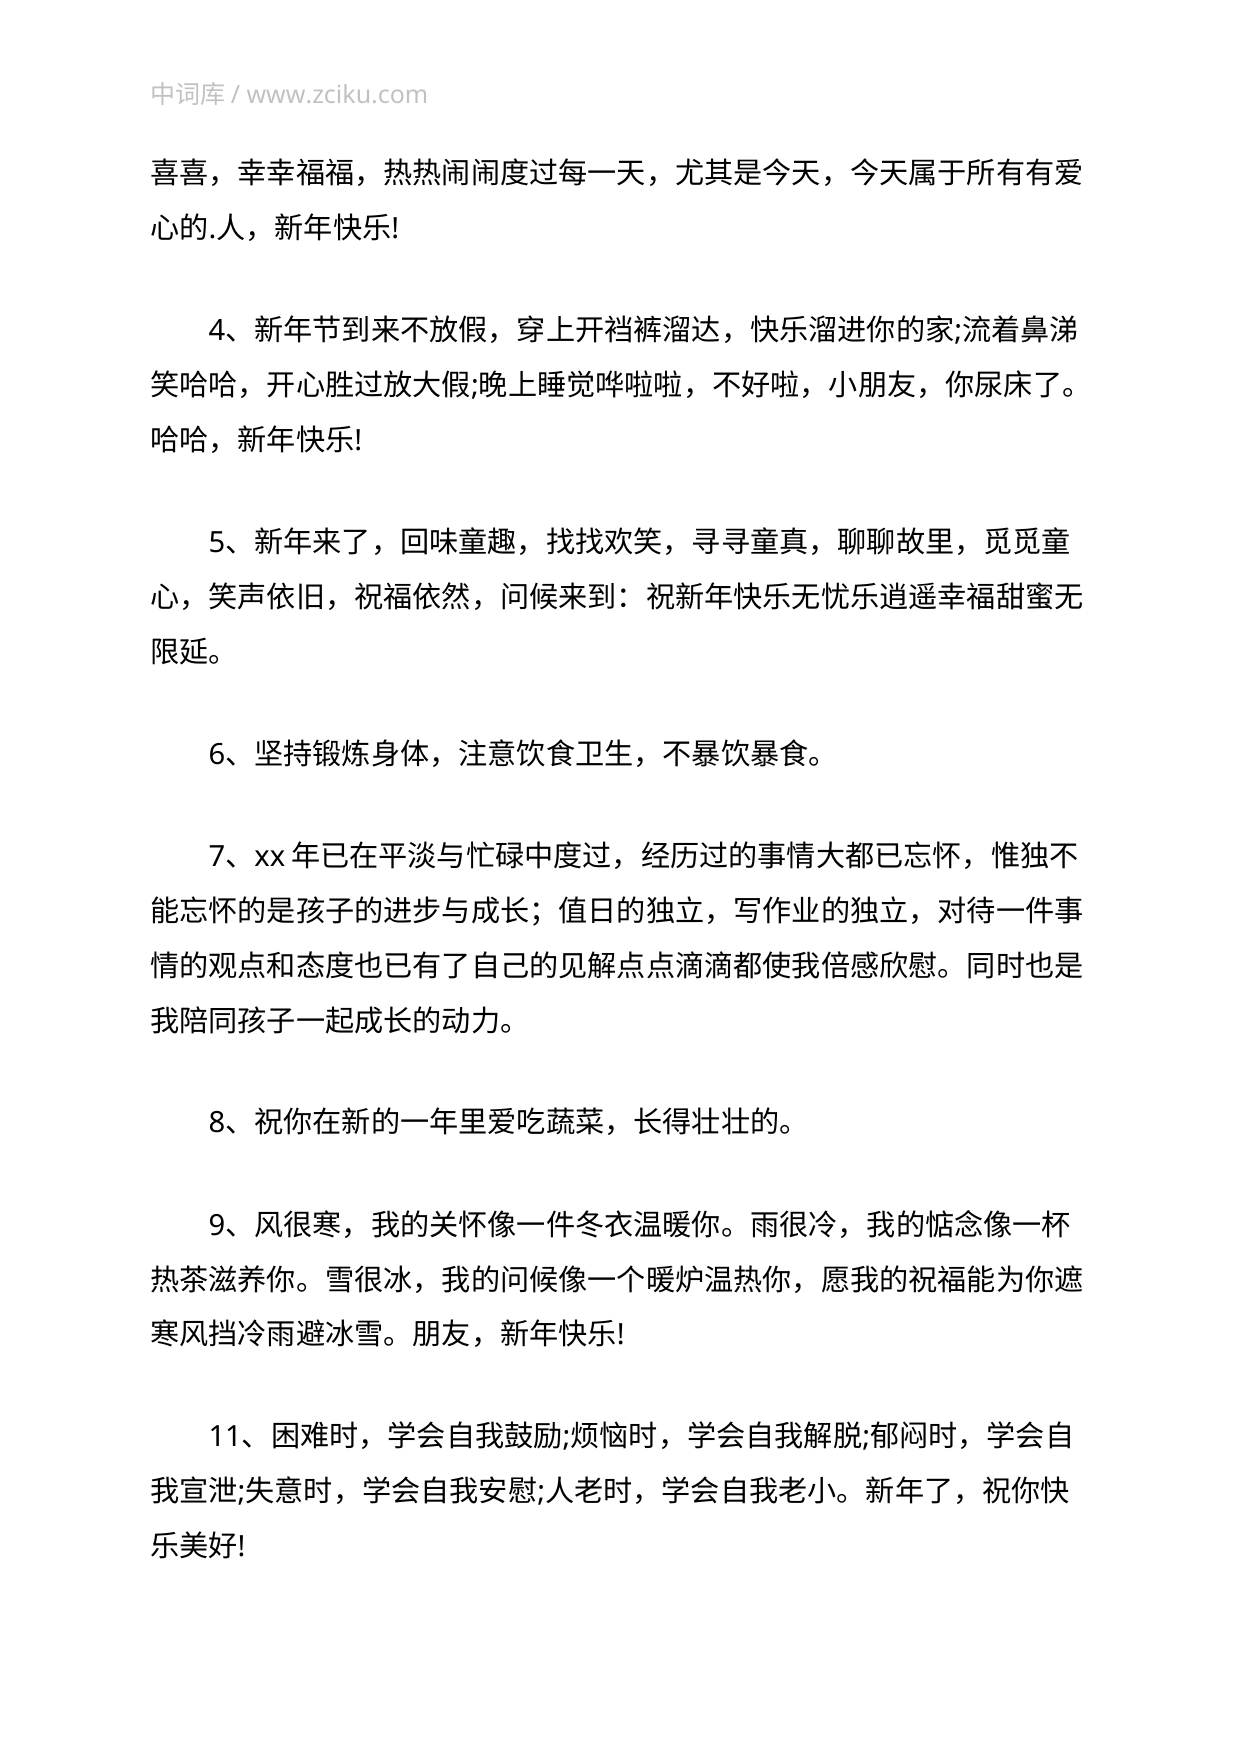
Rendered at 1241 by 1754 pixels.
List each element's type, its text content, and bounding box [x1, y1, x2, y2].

text 6、坚持锻炼身体，注意饮食卫生，不暴饮暴食。 [150, 731, 1090, 773]
text 5、新年来了，回味童趣，找找欢笑，寻寻童真，聊聊故里，觅觅童心，笑声依旧，祝福依然，问候来到：祝新年快乐无忧乐逍遥幸福甜蜜无限延。 [150, 519, 1090, 671]
text 11、困难时，学会自我鼓励;烦恼时，学会自我解脱;郁闷时，学会自我宣泄;失意时，学会自我安慰;人老时，学会自我老小。新年了，祝你快乐美好! [150, 1413, 1090, 1565]
text 4、新年节到来不放假，穿上开裆裤溜达，快乐溜进你的家;流着鼻涕笑哈哈，开心胜过放大假;晚上睡觉哗啦啦，不好啦，小朋友，你尿床了。哈哈，新年快乐! [150, 307, 1090, 459]
text 9、风很寒，我的关怀像一件冬衣温暖你。雨很冷，我的惦念像一杯热茶滋养你。雪很冰，我的问候像一个暖炉温热你，愿我的祝福能为你遮寒风挡冷雨避冰雪。朋友，新年快乐! [150, 1201, 1090, 1353]
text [150, 150, 1090, 247]
text 7、xx年已在平淡与忙碌中度过，经历过的事情大都已忘怀，惟独不能忘怀的是孩子的进步与成长；值日的独立，写作业的独立，对待一件事情的观点和态度也已有了自己的见解点点滴滴都使我倍感欣慰。同时也是我陪同孩子一起成长的动力。 [150, 832, 1090, 1039]
text 8、祝你在新的一年里爱吃蔬菜，长得壮壮的。 [150, 1099, 1090, 1141]
